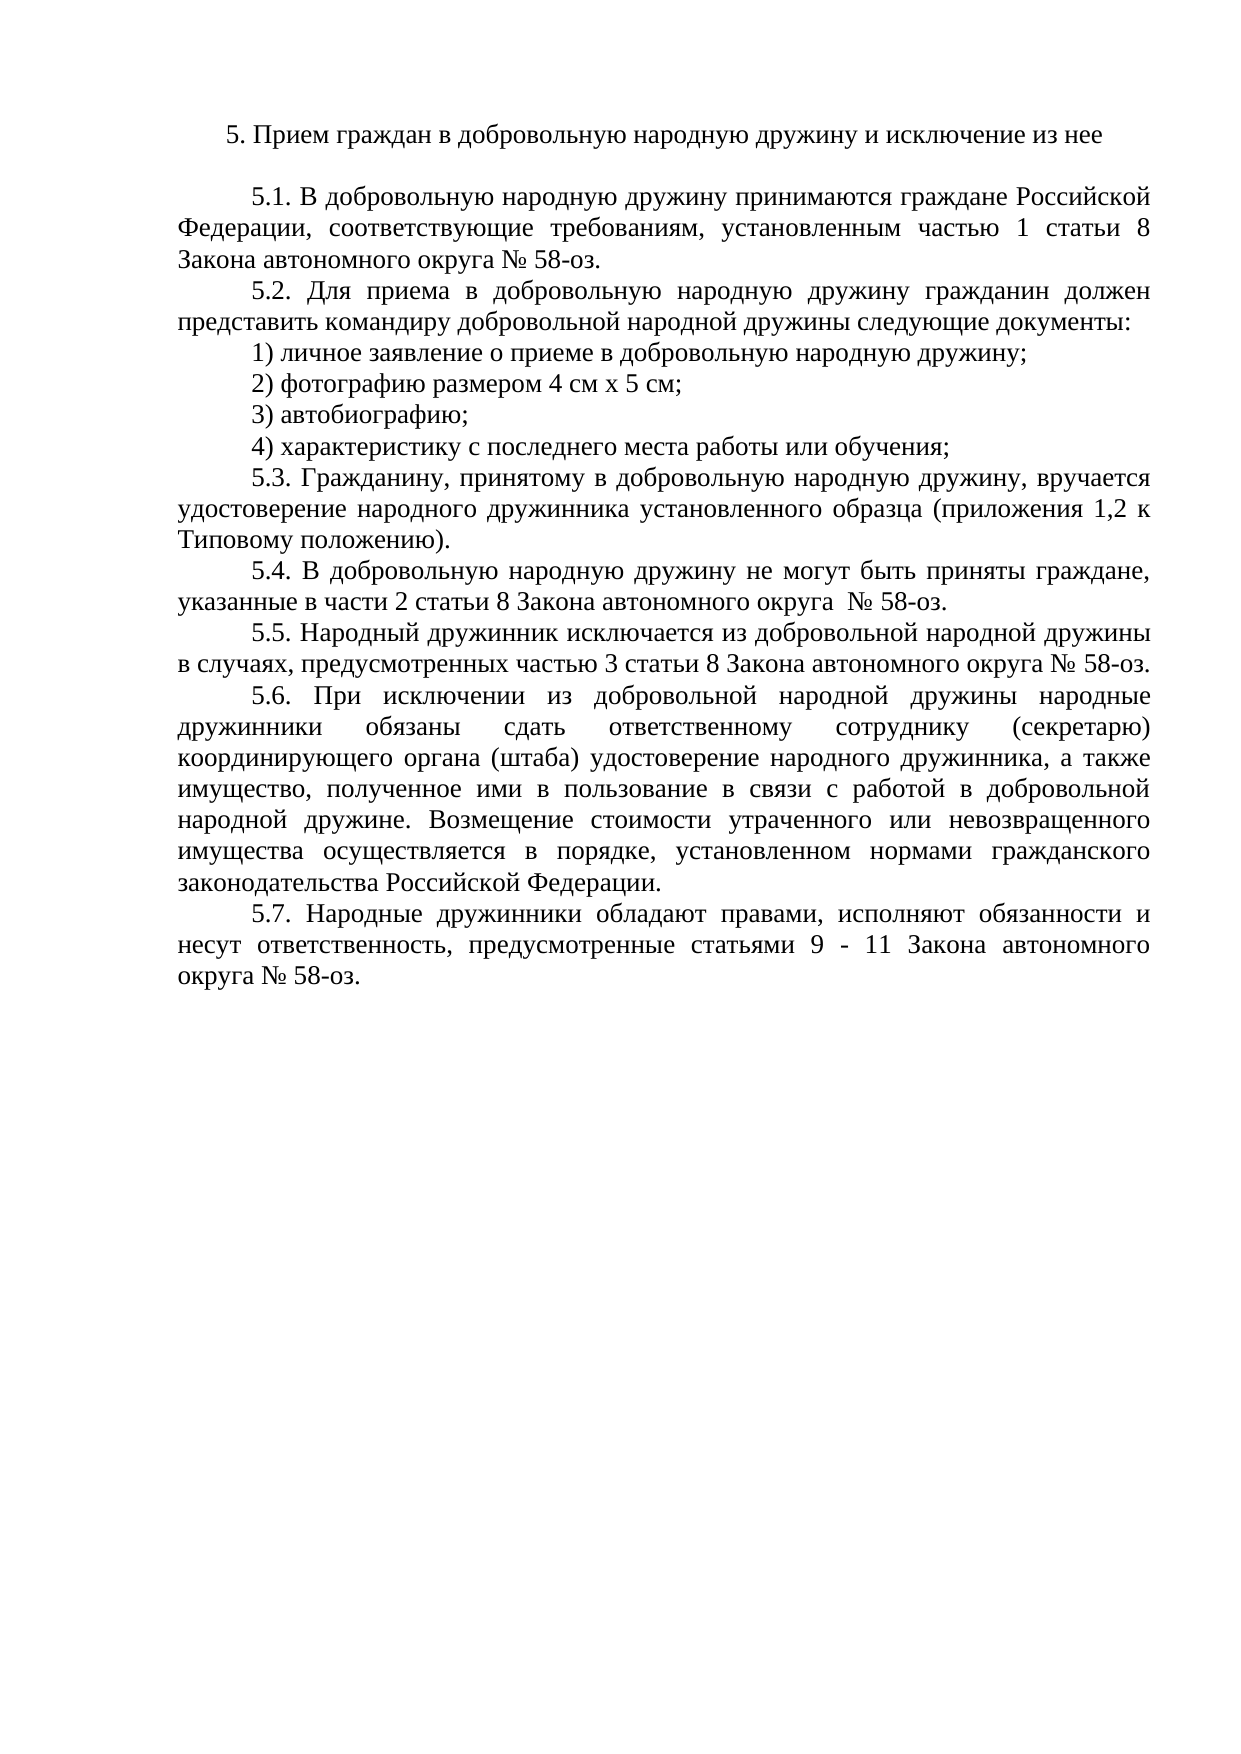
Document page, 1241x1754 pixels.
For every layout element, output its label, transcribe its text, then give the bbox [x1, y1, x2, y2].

text 4) характеристику с последнего места работы или обучения; [177, 429, 1152, 461]
text 2) фотографию размером 4 см x 5 см; [177, 367, 1152, 398]
text 5.3. Гражданину, принятому в добровольную народную дружину, вручается удостоверение народного дружинника установленного образца (приложения 1,2 к Типовому положению). [177, 461, 1152, 554]
text 5.2. Для приема в добровольную народную дружину гражданин должен представить командиру добровольной народной дружины следующие документы: [177, 274, 1152, 336]
text 5.1. В добровольную народную дружину принимаются граждане Российской Федерации, соответствующие требованиям, установленным частью 1 статьи 8 Закона автономного округа № 58-оз. [177, 180, 1152, 274]
text 3) автобиографию; [177, 398, 1152, 429]
text 5.5. Народный дружинник исключается из добровольной народной дружины в случаях, предусмотренных частью 3 статьи 8 Закона автономного округа № 58-оз. [177, 616, 1152, 679]
text 5.7. Народные дружинники обладают правами, исполняют обязанности и несут ответственность, предусмотренные статьями 9 - 11 Закона автономного округа № 58-оз. [177, 897, 1152, 990]
text 5.6. При исключении из добровольной народной дружины народные дружинники обязаны сдать ответственному сотруднику (секретарю) координирующего органа (штаба) удостоверение народного дружинника, а также имущество, полученное ими в пользование в связи с работой в добровольной народной дружине. Возмещение стоимости утраченного или невозвращенного имущества осуществляется в порядке, установленном нормами гражданского законодательства Российской Федерации. [177, 679, 1152, 897]
text 5.4. В добровольную народную дружину не могут быть приняты граждане, указанные в части 2 статьи 8 Закона автономного округа № 58-оз. [177, 554, 1152, 616]
text 1) личное заявление о приеме в добровольную народную дружину; [177, 336, 1152, 367]
text 5. Прием граждан в добровольную народную дружину и исключение из нее [177, 118, 1152, 149]
